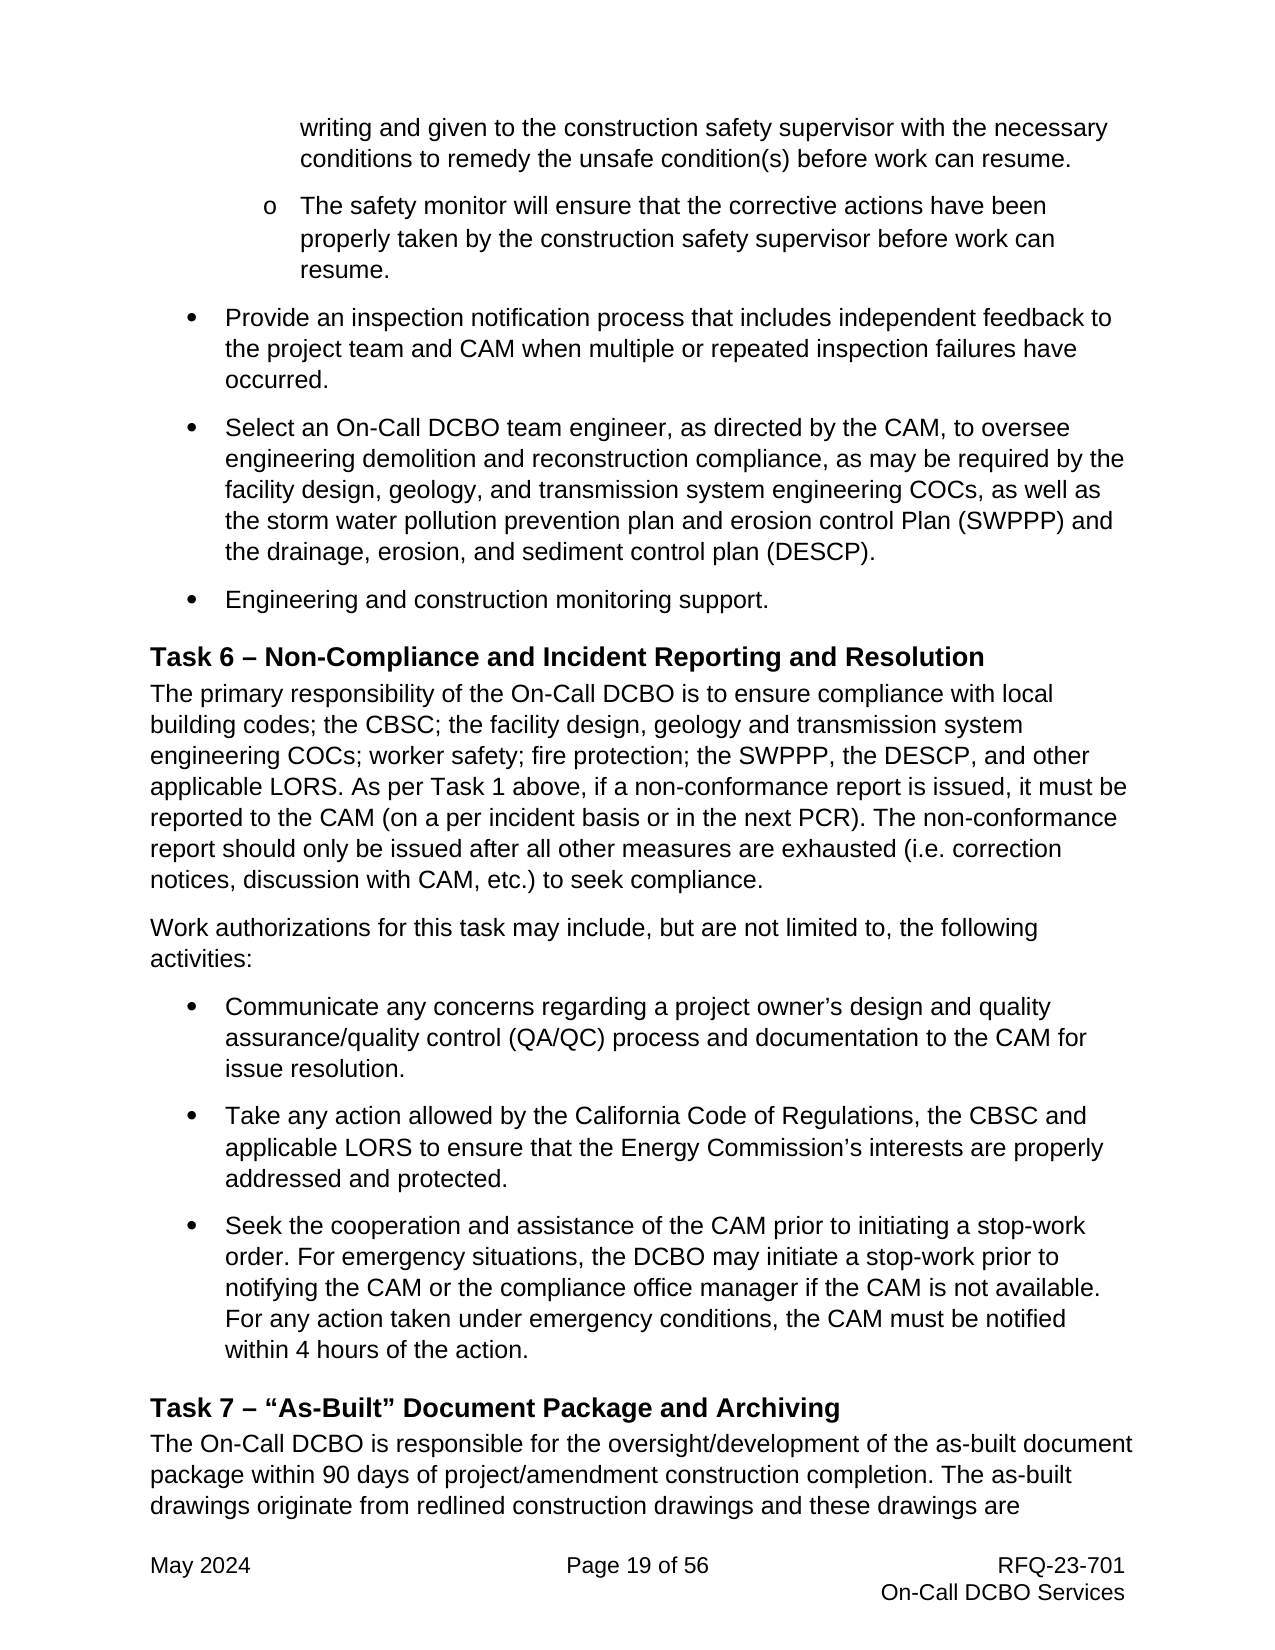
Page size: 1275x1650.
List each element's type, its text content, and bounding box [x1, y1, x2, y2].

list Seek the cooperation and assistance of the CAM prior to initiating a stop-work order. For emergency situations, the DCBO may initiate a stop-work prior to notifying the CAM or the compliance office manager if the CAM is not available. For any action taken under emergency conditions, the CAM must be notified within 4 hours of the action. [187, 1211, 1134, 1364]
subtitle Task 6 – Non-Compliance and Incident Reporting and Resolution [150, 641, 1134, 672]
list Communicate any concerns regarding a project owner’s design and quality assurance/quality control (QA/QC) process and documentation to the CAM for issue resolution. [187, 991, 1134, 1082]
list Engineering and construction monitoring support. [187, 585, 1134, 614]
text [150, 1429, 1134, 1520]
subtitle Task 7 – “As-Built” Document Package and Archiving [150, 1392, 1134, 1423]
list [262, 112, 1134, 172]
text The primary responsibility of the On-Call DCBO is to ensure compliance with local building codes; the CBSC; the facility design, geology and transmission system engineering COCs; worker safety; fire protection; the SWPPP, the DESCP, and other applicable LORS. As per Task 1 above, if a non-conformance report is issued, it must be reported to the CAM (on a per incident basis or in the next PCR). The non-conformance report should only be issued after all other measures are exhausted (i.e. correction notices, discussion with CAM, etc.) to seek compliance. [150, 679, 1134, 894]
list The safety monitor will ensure that the corrective actions have been properly taken by the construction safety supervisor before work can resume. [262, 191, 1134, 284]
list Take any action allowed by the California Code of Regulations, the CBSC and applicable LORS to ensure that the Energy Commission’s interests are properly addressed and protected. [187, 1101, 1134, 1192]
text Work authorizations for this task may include, but are not limited to, the following activities: [150, 913, 1134, 972]
list Select an On-Call DCBO team engineer, as directed by the CAM, to oversee engineering demolition and reconstruction compliance, as may be required by the facility design, geology, and transmission system engineering COCs, as well as the storm water pollution prevention plan and erosion control Plan (SWPPP) and the drainage, erosion, and sediment control plan (DESCP). [187, 413, 1134, 566]
list Provide an inspection notification process that includes independent feedback to the project team and CAM when multiple or repeated inspection failures have occurred. [187, 303, 1134, 394]
